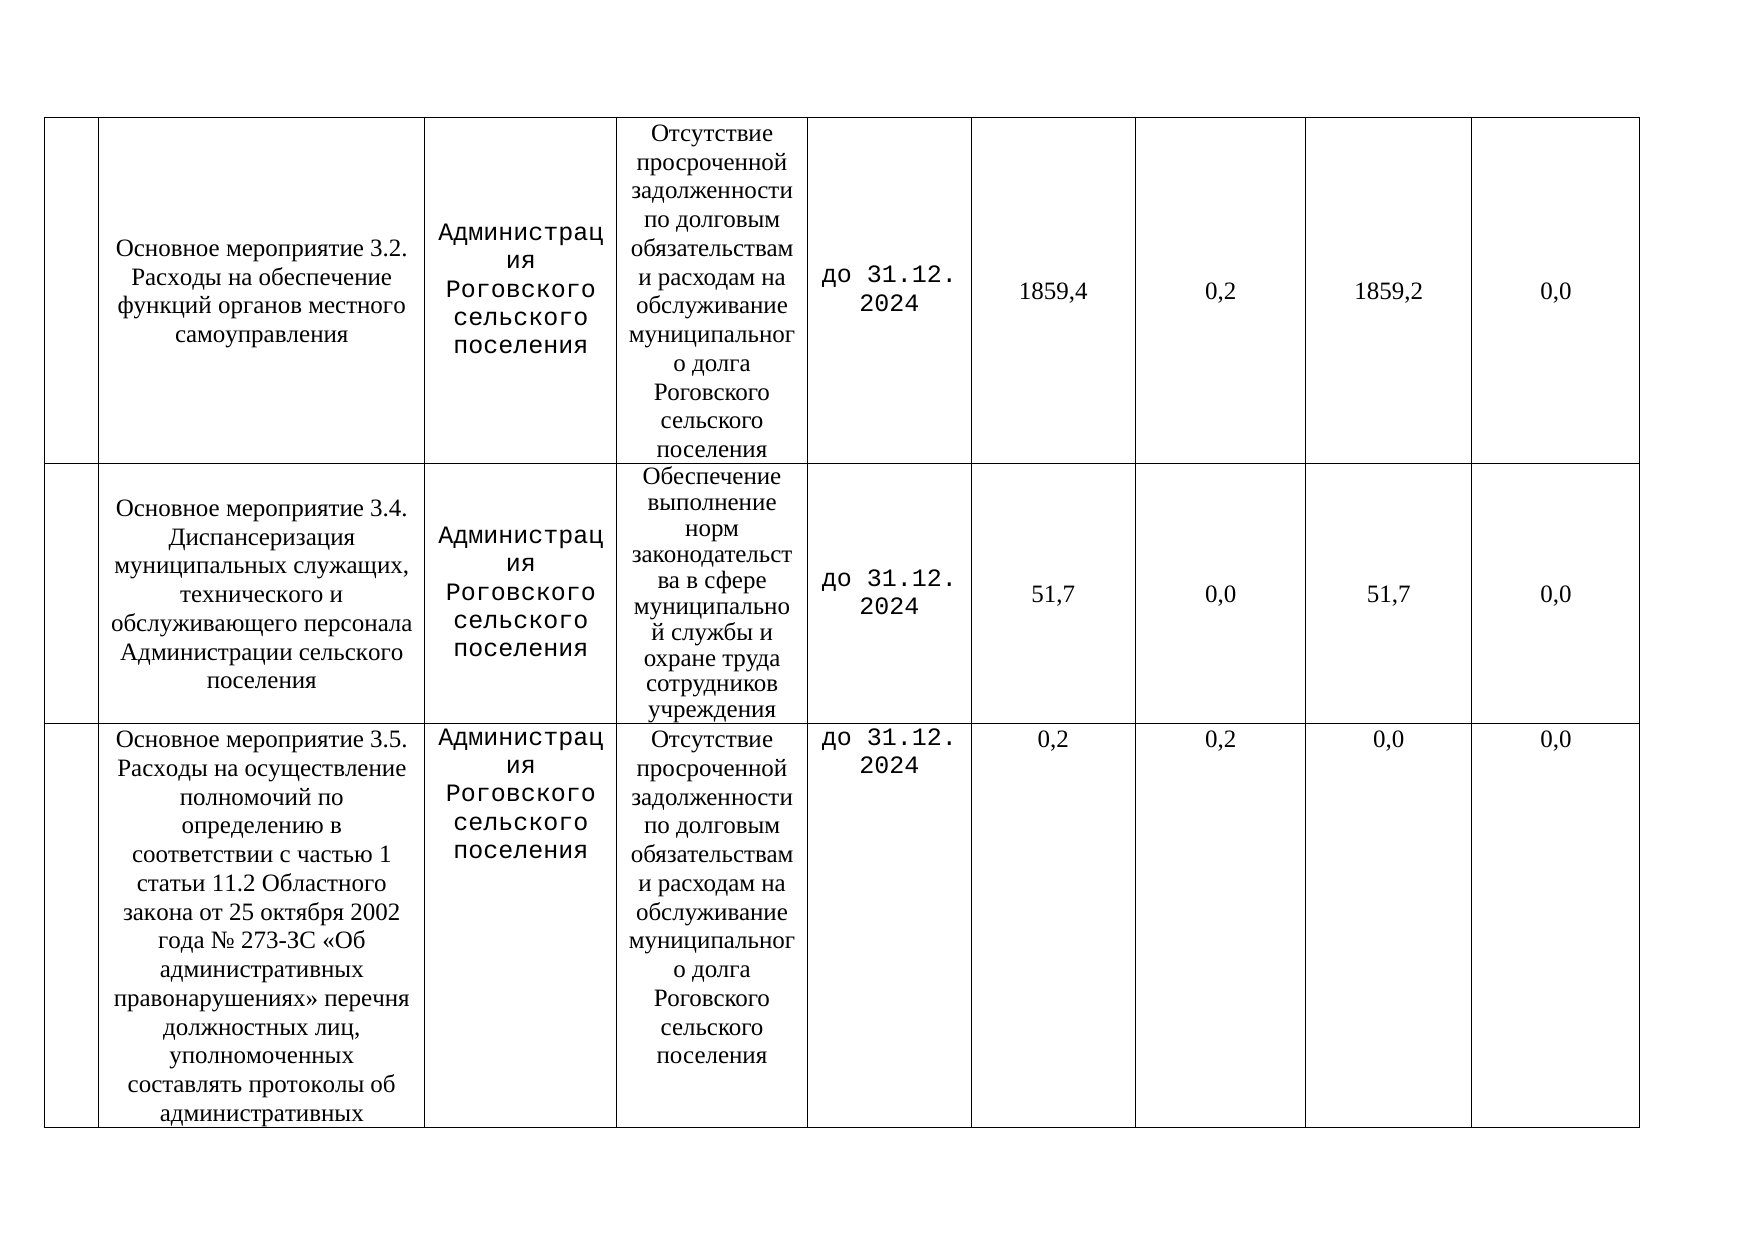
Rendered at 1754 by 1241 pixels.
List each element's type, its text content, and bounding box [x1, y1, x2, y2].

table_cell до 31.12. 2024 [808, 724, 971, 1127]
table_cell [45, 118, 98, 463]
table_cell 0,0 [1472, 464, 1639, 723]
table_cell Администрация Роговского сельского поселения [425, 464, 616, 723]
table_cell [99, 724, 424, 1127]
table_cell 0,0 [1472, 724, 1639, 1127]
table_cell до 31.12. 2024 [808, 464, 971, 723]
table_cell до 31.12. 2024 [808, 118, 971, 463]
table_cell 1859,4 [972, 118, 1135, 463]
table_cell 0,0 [1472, 118, 1639, 463]
table_cell Обеспечение выполнение норм законодательства в сфере муниципальной службы и охране труда сотрудников учреждения [617, 464, 807, 723]
table_cell 0,2 [1136, 724, 1305, 1127]
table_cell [617, 724, 807, 1127]
table_cell 0,2 [972, 724, 1135, 1127]
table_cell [617, 118, 807, 463]
table_cell 1859,2 [1306, 118, 1471, 463]
table_cell Основное мероприятие 3.2. Расходы на обеспечение функций органов местного самоуправления [99, 118, 424, 463]
table_cell 0,2 [1136, 118, 1305, 463]
table_cell [45, 724, 98, 1127]
table_cell 51,7 [1306, 464, 1471, 723]
table_cell Основное мероприятие 3.4. Диспансеризация муниципальных служащих, технического и обслуживающего персонала Администрации сельского поселения [99, 464, 424, 723]
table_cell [425, 724, 616, 1127]
table_cell 51,7 [972, 464, 1135, 723]
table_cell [425, 118, 616, 463]
table_cell 0,0 [1306, 724, 1471, 1127]
table_cell 0,0 [1136, 464, 1305, 723]
table_cell [45, 464, 98, 723]
